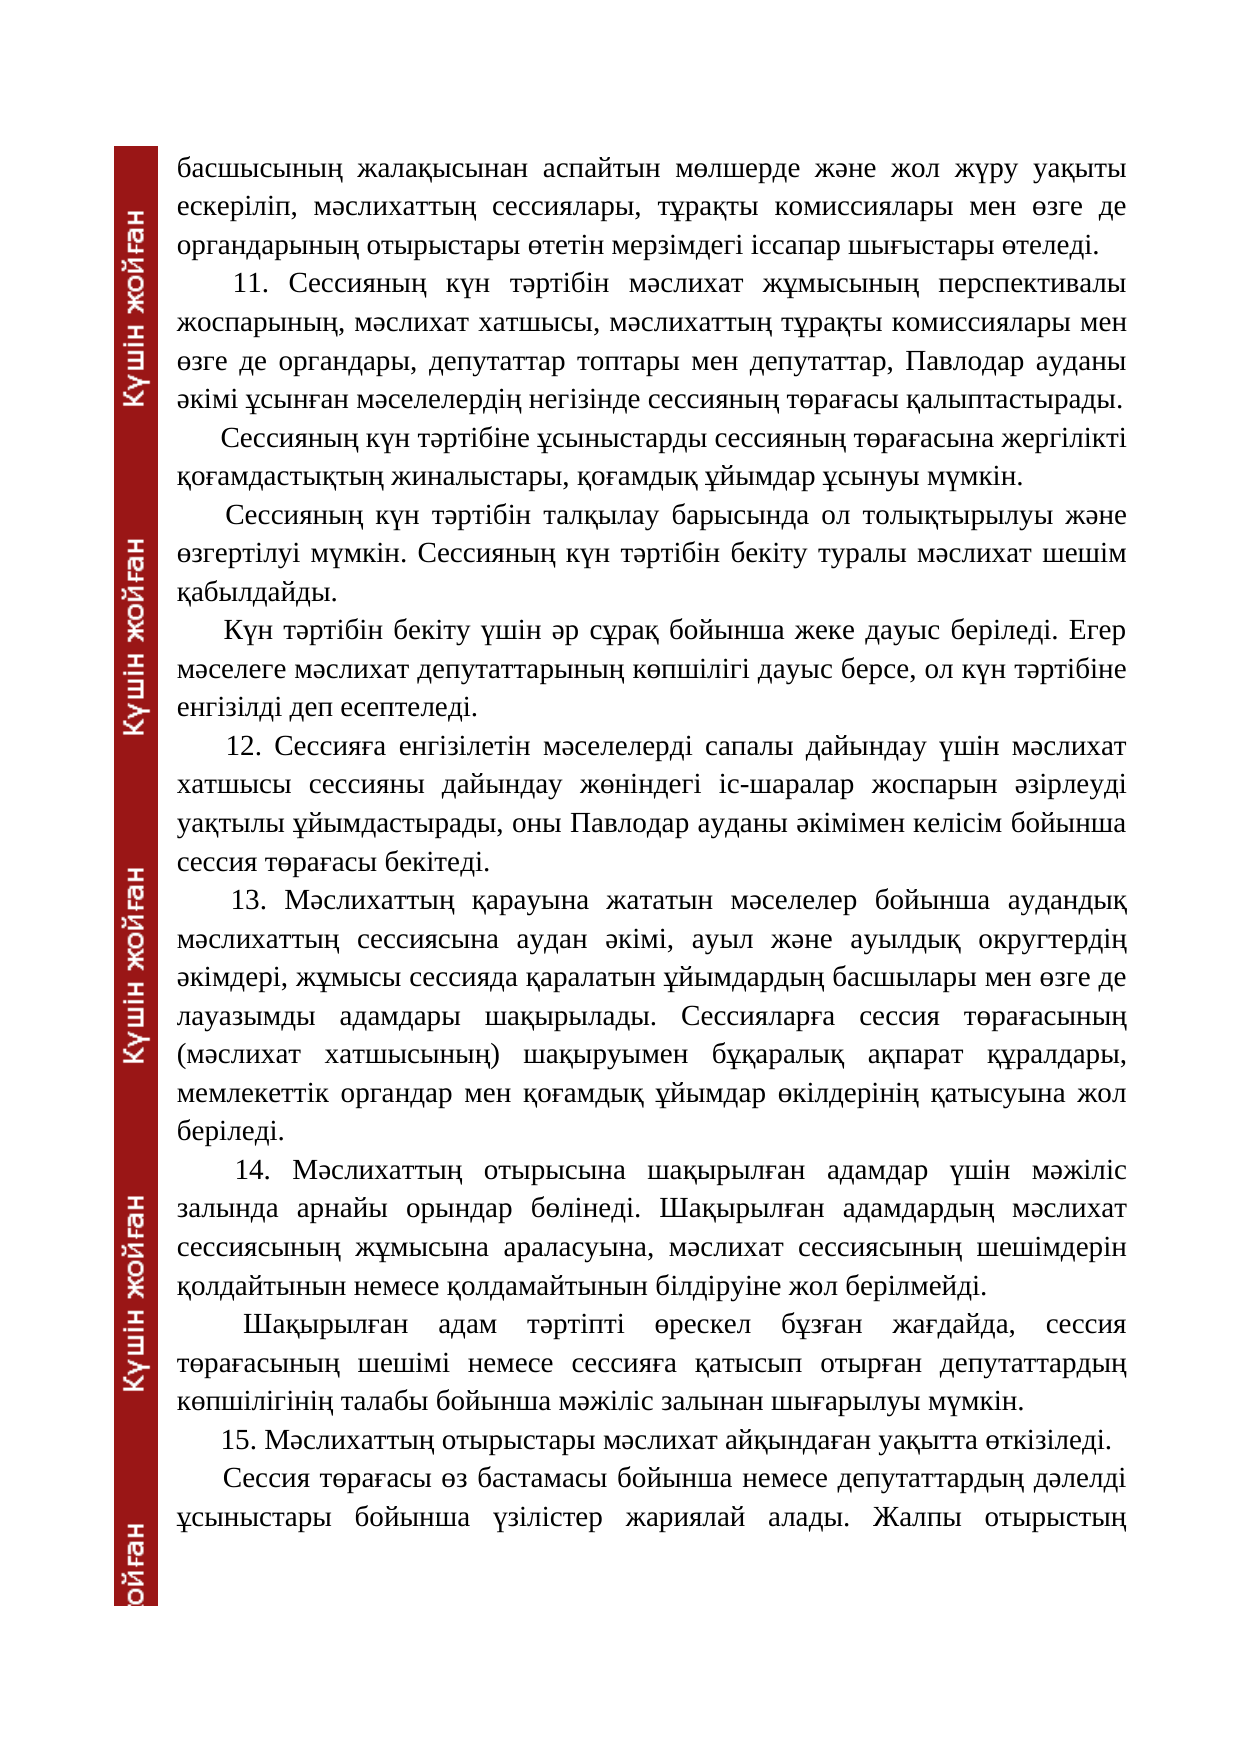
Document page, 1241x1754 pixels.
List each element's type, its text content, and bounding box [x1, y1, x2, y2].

text 14. Мәслихаттың отырысына шақырылған адамдар үшiн мәжiлiс залында арнайы орындар бөлiнедi. Шақырылған адамдардың мәслихат сессиясының жұмысына араласуына, мәслихат сессиясының шешiмдерiн қолдайтынын немесе қолдамайтынын бiлдiруiне жол берiлмейдi. [112, 1152, 1128, 1301]
picture [114, 1301, 158, 1306]
text Сессияның күн тәртiбiн талқылау барысында ол толықтырылуы және өзгертiлуi мүмкiн. Сессияның күн тәртiбiн бекiту туралы мәслихат шешiм қабылдайды. [112, 497, 1128, 607]
text 12. Сессияға енгiзiлетiн мәселелердi сапалы дайындау үшiн мәслихат хатшысы сессияны дайындау жөнiндегi iс-шаралар жоспарын әзiрлеудi уақтылы ұйымдастырады, оны Павлодар ауданы әкiмiмен келiсiм бойынша сессия төрағасы бекiтедi. [112, 728, 1128, 877]
picture [114, 261, 158, 266]
text Сессияның күн тәртiбiне ұсыныстарды сессияның төрағасына жергiлiктi қоғамдастықтың жиналыстары, қоғамдық ұйымдар ұсынуы мүмкiн. [112, 420, 1128, 492]
picture [114, 1147, 158, 1152]
picture [114, 415, 158, 420]
text 15. Мәслихаттың отырыстары мәслихат айқындаған уақытта өткiзiледi. [112, 1422, 1128, 1455]
picture [114, 1417, 158, 1422]
text 11. Сессияның күн тәртiбiн мәслихат жұмысының перспективалы жоспарының, мәслихат хатшысы, мәслихаттың тұрақты комиссиялары мен өзге де органдары, депутаттар топтары мен депутаттар, Павлодар ауданы әкiмi ұсынған мәселелердiң негiзiнде сессияның төрағасы қалыптастырады. [112, 266, 1128, 415]
picture [114, 723, 158, 728]
picture [114, 1455, 158, 1460]
text 13. Мәслихаттың қарауына жататын мәселелер бойынша аудандық мәслихаттың сессиясына аудан әкiмі, ауыл және ауылдық округтердің әкімдері, жұмысы сессияда қаралатын ұйымдардың басшылары мен өзге де лауазымды адамдары шақырылады. Сессияларға сессия төрағасының (мәслихат хатшысының) шақыруымен бұқаралық ақпарат құралдары, мемлекеттiк органдар мен қоғамдық ұйымдар өкiлдерiнiң қатысуына жол берiледi. [112, 882, 1128, 1147]
picture [114, 146, 158, 150]
picture [114, 492, 158, 497]
picture [114, 1532, 158, 1606]
text Шақырылған адам тәртiптi өрескел бұзған жағдайда, сессия төрағасының шешiмi немесе сессияға қатысып отырған депутаттардың көпшiлiгiнiң талабы бойынша мәжiлiс залынан шығарылуы мүмкiн. [112, 1306, 1128, 1417]
picture [114, 877, 158, 882]
text Күн тәртібін бекіту үшін әр сұрақ бойынша жеке дауыс беріледі. Егер мәселеге мәслихат депутаттарының көпшілігі дауыс берсе, ол күн тәртібіне енгізілді деп есептеледі. [112, 612, 1128, 723]
picture [114, 607, 158, 612]
